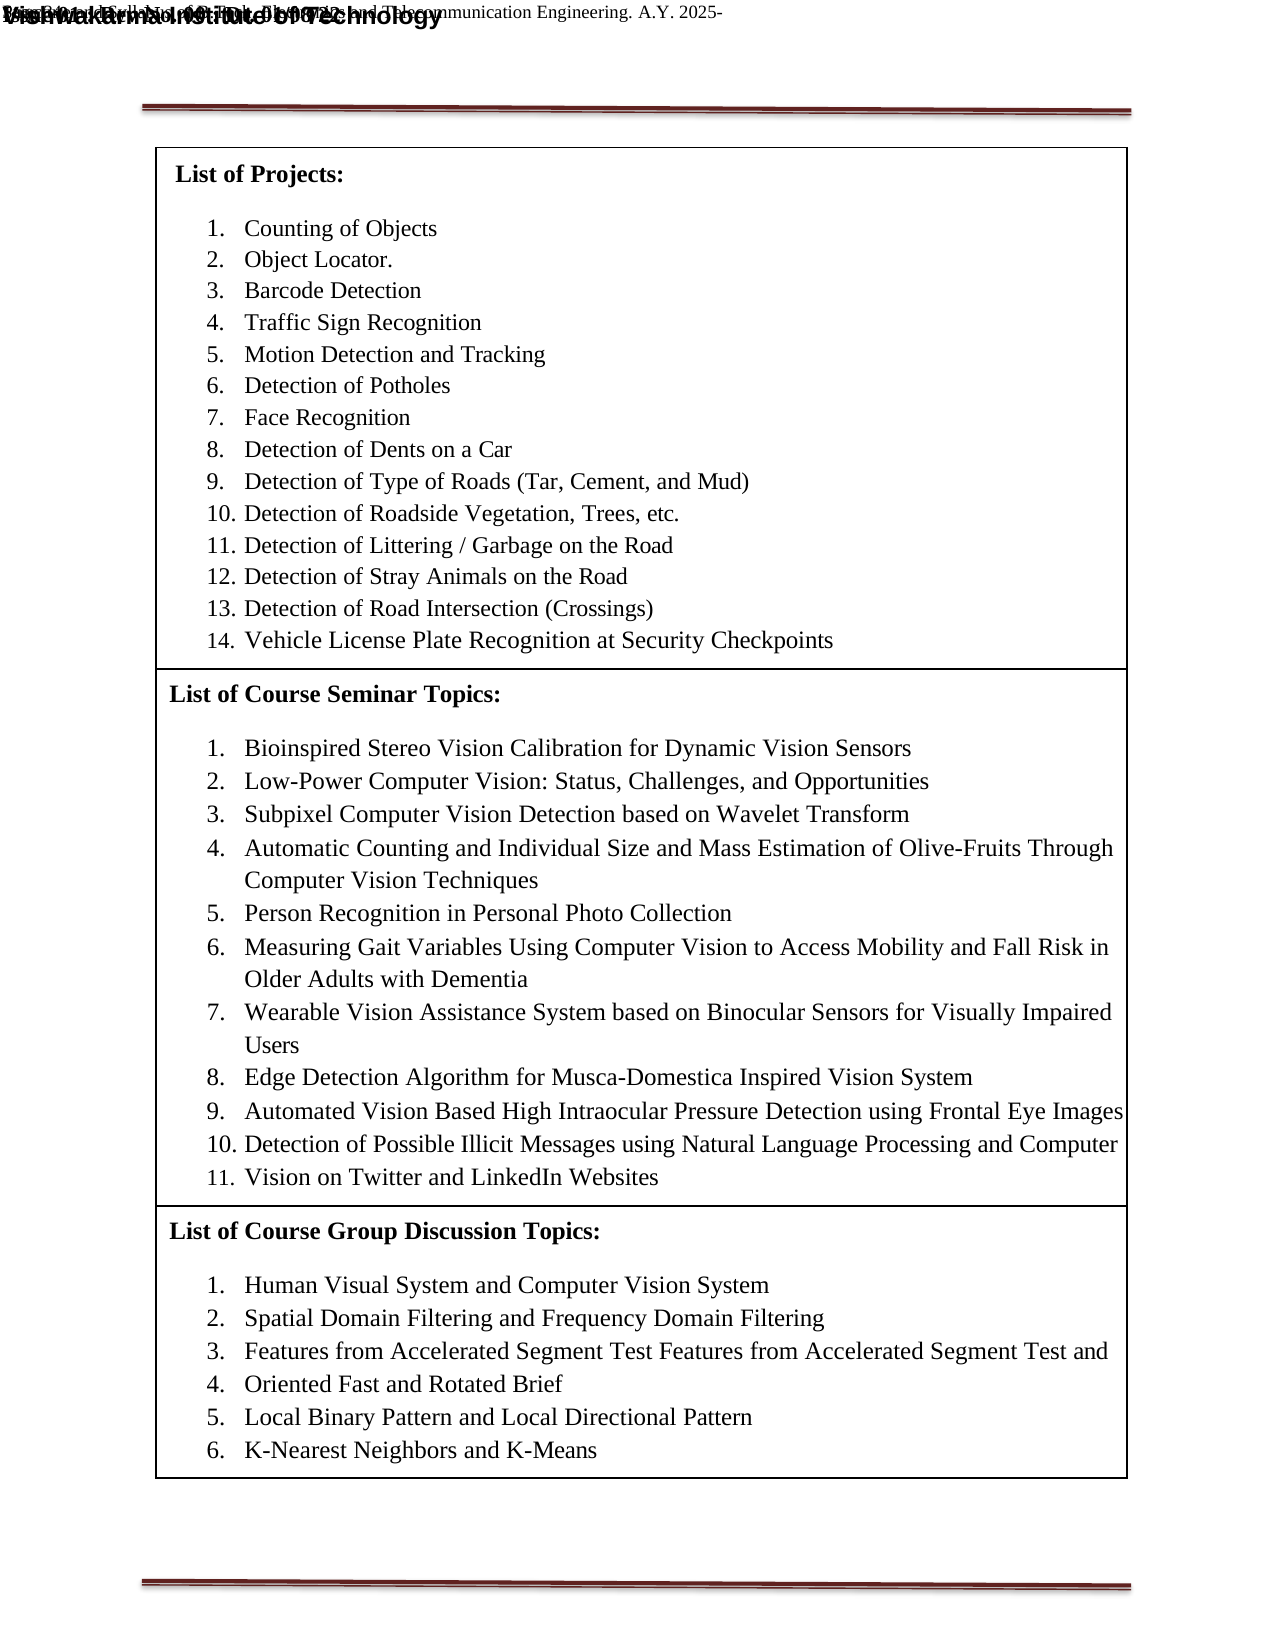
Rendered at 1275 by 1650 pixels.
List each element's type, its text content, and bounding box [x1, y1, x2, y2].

table_header List of Projects: Counting of Objects Object Locator. Barcode Detection Traffic Sign Recognition Motion Detection and Tracking Detection of Potholes Face Recognition Detection of Dents on a Car Detection of Type of Roads (Tar, Cement, and Mud) Detection of Roadside Vegetation, Trees, etc. Detection of Littering / Garbage on the Road Detection of Stray Animals on the Road Detection of Road Intersection (Crossings) Vehicle License Plate Recognition at Security Checkpoints [157, 148, 1126, 668]
table_cell List of Course Group Discussion Topics: Human Visual System and Computer Vision System Spatial Domain Filtering and Frequency Domain Filtering Features from Accelerated Segment Test Features from Accelerated Segment Test and Oriented Fast and Rotated Brief Local Binary Pattern and Local Directional Pattern K-Nearest Neighbors and K-Means [157, 1207, 1126, 1477]
picture [136, 1576, 1137, 1599]
table_cell List of Course Seminar Topics: Bioinspired Stereo Vision Calibration for Dynamic Vision Sensors Low-Power Computer Vision: Status, Challenges, and Opportunities Subpixel Computer Vision Detection based on Wavelet Transform Automatic Counting and Individual Size and Mass Estimation of Olive-Fruits Through Computer Vision Techniques Person Recognition in Personal Photo Collection Measuring Gait Variables Using Computer Vision to Access Mobility and Fall Risk in Older Adults with Dementia Wearable Vision Assistance System based on Binocular Sensors for Visually Impaired Users Edge Detection Algorithm for Musca-Domestica Inspired Vision System Automated Vision Based High Intraocular Pressure Detection using Frontal Eye Images Detection of Possible Illicit Messages using Natural Language Processing and Computer Vision on Twitter and LinkedIn Websites [157, 670, 1126, 1204]
picture [136, 101, 1137, 124]
